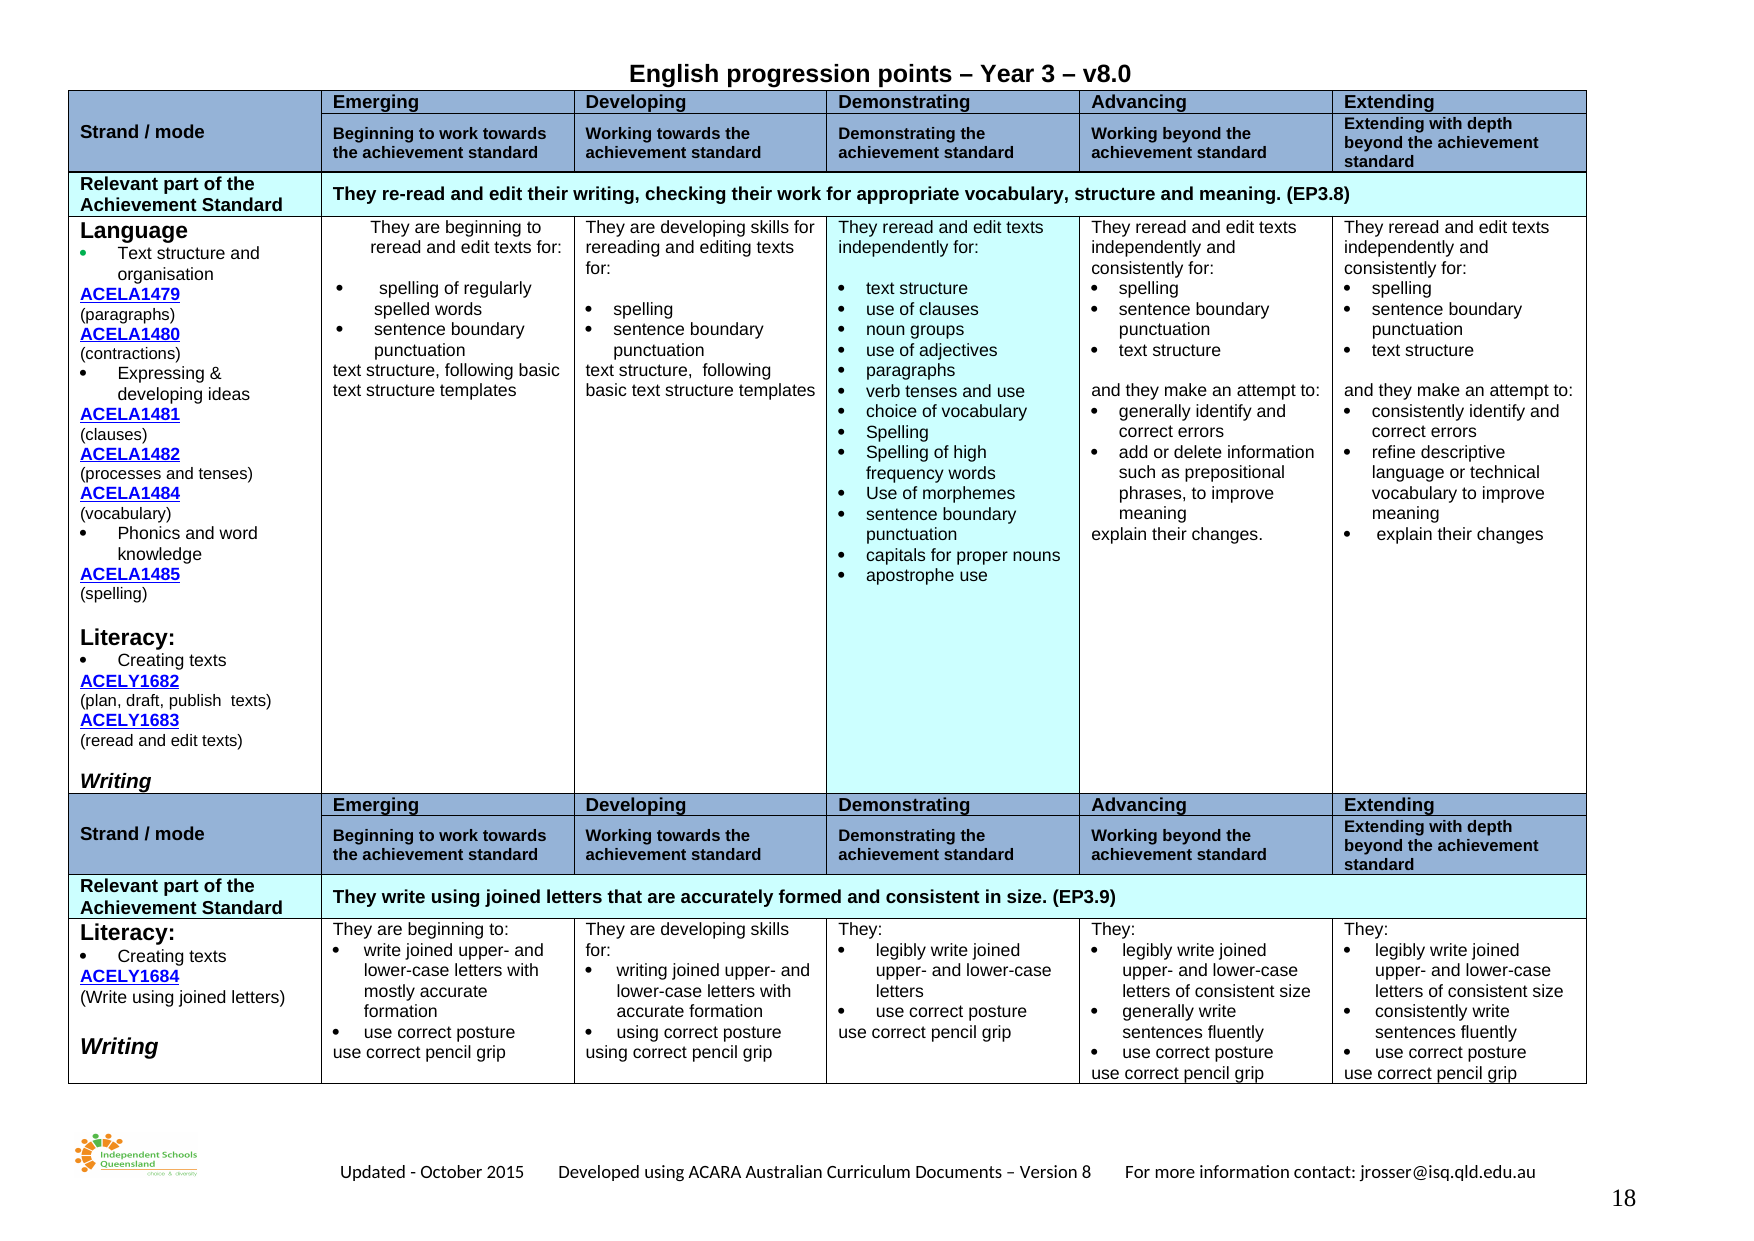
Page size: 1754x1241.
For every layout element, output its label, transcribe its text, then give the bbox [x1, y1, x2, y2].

table_cell Working towards the achievement standard [575, 816, 826, 874]
table_cell Literacy: Creating texts ACELY1684 (Write using joined letters) Writing [69, 919, 321, 1083]
table_header Extending [1333, 91, 1586, 113]
table_cell Working towards the achievement standard [575, 114, 826, 171]
table_cell Demonstrating the achievement standard [827, 114, 1079, 171]
table_cell They write using joined letters that are accurately formed and consistent in size. (EP3.9) [322, 875, 1586, 918]
table_cell Working beyond the achievement standard [1080, 114, 1332, 171]
table_cell They: legibly write joined upper- and lower-case letters of consistent size consistently write sentences fluently use correct posture use correct pencil grip [1333, 919, 1586, 1083]
table_cell They: legibly write joined upper- and lower-case letters of consistent size generally write sentences fluently use correct posture use correct pencil grip [1080, 919, 1332, 1083]
table_cell Working beyond the achievement standard [1080, 816, 1332, 874]
table_cell Extending with depth beyond the achievement standard [1333, 816, 1586, 874]
table_cell Advancing [1080, 794, 1332, 815]
table_cell They are beginning to: write joined upper- and lower-case letters with mostly accurate formation use correct posture use correct pencil grip [322, 919, 574, 1083]
table_cell Emerging [322, 794, 574, 815]
table_cell Developing [575, 794, 826, 815]
table_cell They reread and edit texts independently and consistently for: spelling sentence boundary punctuation text structure and they make an attempt to: consistently identify and correct errors refine descriptive language or technical vocabulary to improve meaning explain their changes [1333, 217, 1586, 793]
table_cell Demonstrating [827, 794, 1079, 815]
table_cell Extending [1333, 794, 1586, 815]
table_cell Relevant part of the Achievement Standard [69, 173, 321, 216]
table_cell They re-read and edit their writing, checking their work for appropriate vocabulary, structure and meaning. (EP3.8) [322, 173, 1586, 216]
table_cell Demonstrating the achievement standard [827, 816, 1079, 874]
table_cell Relevant part of the Achievement Standard [69, 875, 321, 918]
table_cell Language Text structure and organisation ACELA1479 (paragraphs) ACELA1480 (contractions) Expressing & developing ideas ACELA1481 (clauses) ACELA1482 (processes and tenses) ACELA1484 (vocabulary) Phonics and word knowledge ACELA1485 (spelling) Literacy: Creating texts ACELY1682 (plan, draft, publish texts) ACELY1683 (reread and edit texts) Writing [69, 217, 321, 793]
table_cell They are developing skills for rereading and editing texts for: spelling sentence boundary punctuation text structure, following basic text structure templates [575, 217, 826, 793]
table_cell Beginning to work towards the achievement standard [322, 816, 574, 874]
table_cell Strand / mode [69, 794, 321, 874]
table_cell They reread and edit texts independently and consistently for: spelling sentence boundary punctuation text structure and they make an attempt to: generally identify and correct errors add or delete information such as prepositional phrases, to improve meaning explain their changes. [1080, 217, 1332, 793]
table_header Advancing [1080, 91, 1332, 113]
table_cell Beginning to work towards the achievement standard [322, 114, 574, 171]
table_cell Extending with depth beyond the achievement standard [1333, 114, 1586, 171]
table_header Emerging [322, 91, 574, 113]
table_cell They are developing skills for: writing joined upper- and lower-case letters with accurate formation using correct posture using correct pencil grip [575, 919, 826, 1083]
table_cell They reread and edit texts independently for: text structure use of clauses noun groups use of adjectives paragraphs verb tenses and use choice of vocabulary Spelling Spelling of high frequency words Use of morphemes sentence boundary punctuation capitals for proper nouns apostrophe use [827, 217, 1079, 793]
table_header Demonstrating [827, 91, 1079, 113]
picture [73, 1132, 199, 1178]
table_header Strand / mode [69, 91, 321, 171]
table_cell They are beginning to reread and edit texts for: spelling of regularly spelled words sentence boundary punctuation text structure, following basic text structure templates [322, 217, 574, 793]
table_cell They: legibly write joined upper- and lower-case letters use correct posture use correct pencil grip [827, 919, 1079, 1083]
table_header Developing [575, 91, 826, 113]
